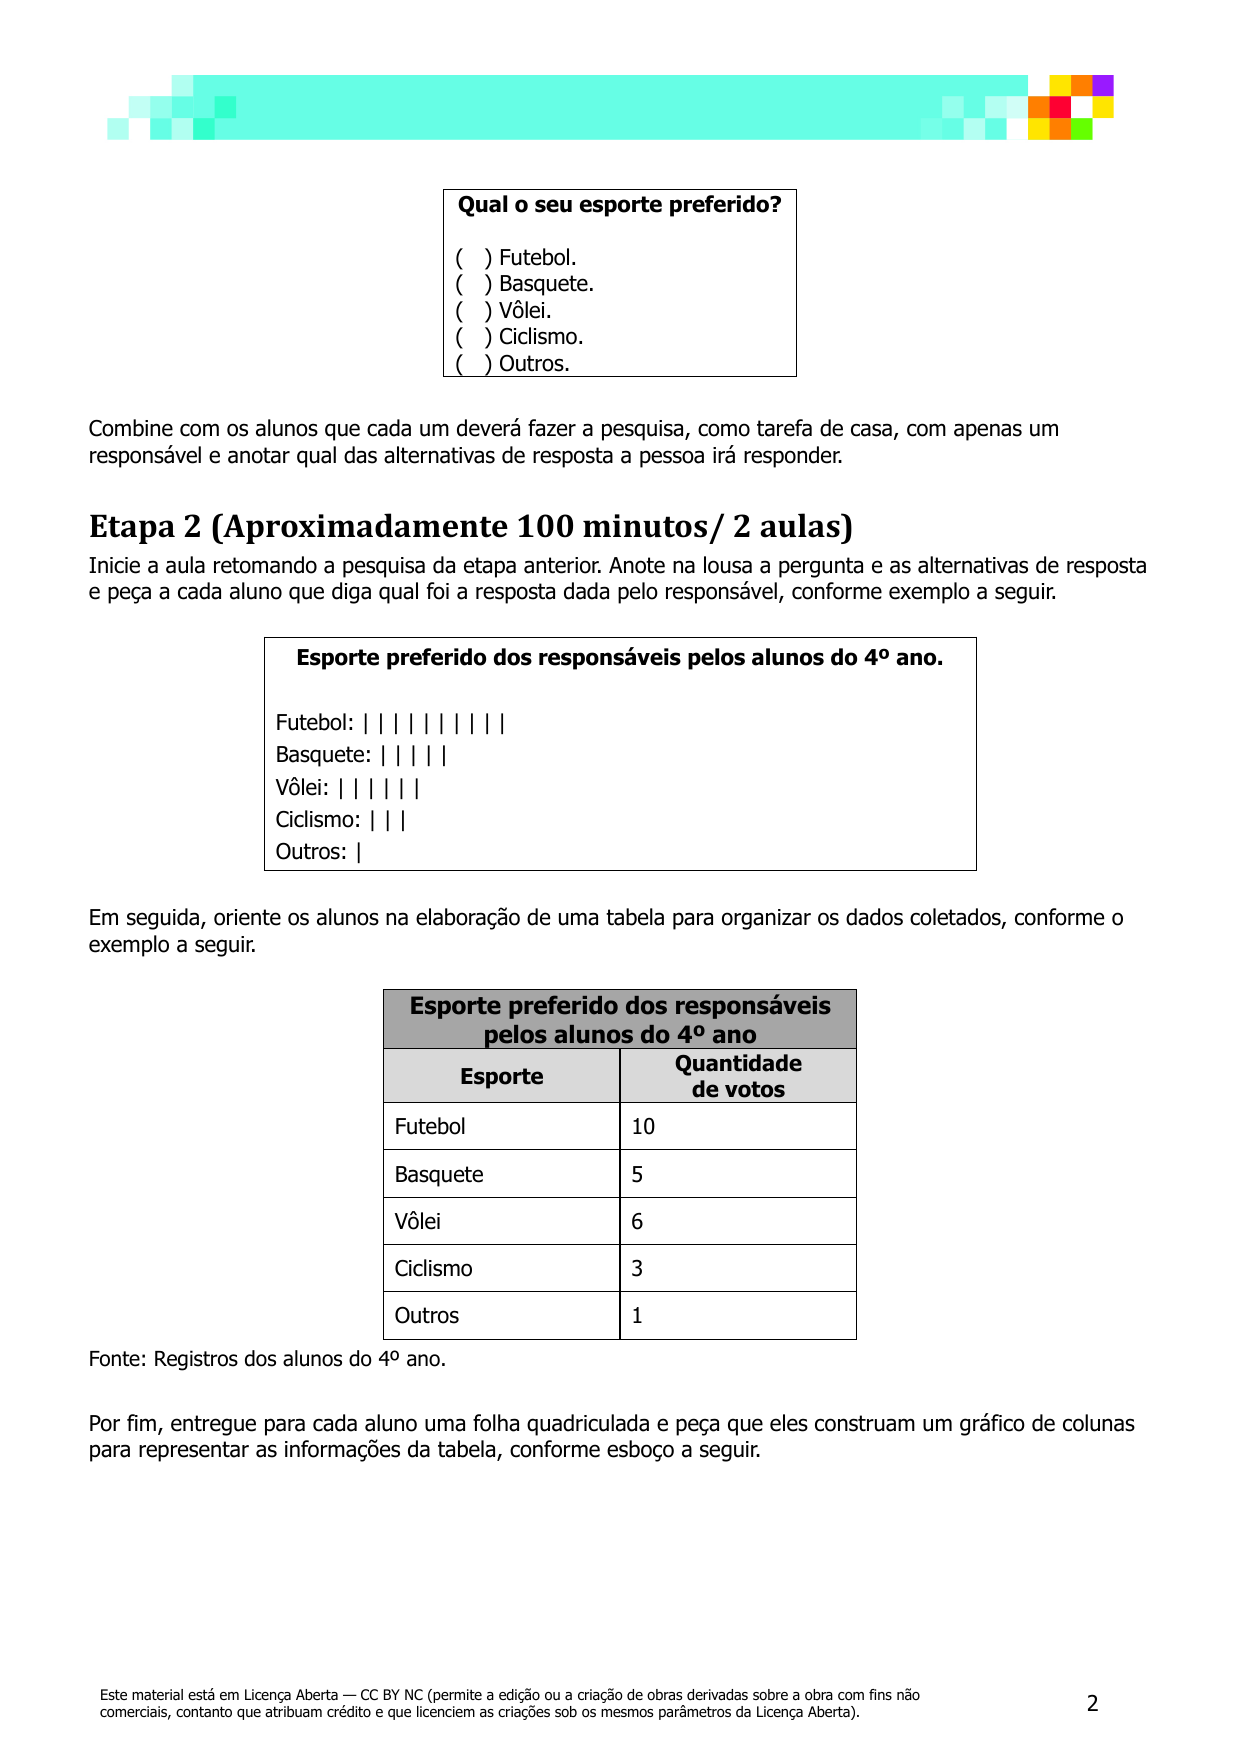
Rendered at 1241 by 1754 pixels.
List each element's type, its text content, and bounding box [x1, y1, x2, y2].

text Combine com os alunos que cada um deverá fazer a pesquisa, como tarefa de casa, com apenas um responsável e anotar qual das alternativas de resposta a pessoa irá responder. [89, 415, 1152, 468]
table_cell 1 [621, 1292, 856, 1338]
text Em seguida, oriente os alunos na elaboração de uma tabela para organizar os dados coletados, conforme o exemplo a seguir. [89, 904, 1152, 957]
table_cell Outros [384, 1292, 619, 1338]
picture [88, 75, 1114, 151]
table_cell 10 [621, 1103, 856, 1149]
table_cell Quantidade de votos [621, 1049, 856, 1102]
table_cell Basquete [384, 1150, 619, 1197]
table_cell Ciclismo [384, 1245, 619, 1291]
table_cell 3 [621, 1245, 856, 1291]
text Inicie a aula retomando a pesquisa da etapa anterior. Anote na lousa a pergunta e as alternativas de resposta e peça a cada aluno que diga qual foi a resposta dada pelo responsável, conforme exemplo a seguir. [89, 551, 1152, 604]
text Etapa 2 (Aproximadamente 100 minutos/ 2 aulas) [89, 506, 1152, 545]
table_cell Futebol [384, 1103, 619, 1149]
table_cell 5 [621, 1150, 856, 1197]
table_header Esporte preferido dos responsáveis pelos alunos do 4º ano [384, 990, 856, 1048]
table_cell 6 [621, 1198, 856, 1244]
table_header Esporte preferido dos responsáveis pelos alunos do 4º ano. Futebol: | | | | | | | | | | Basquete: | | | | | Vôlei: | | | | | | Ciclismo: | | | Outros: | [265, 638, 976, 870]
text Por fim, entregue para cada aluno uma folha quadriculada e peça que eles construam um gráfico de colunas para representar as informações da tabela, conforme esboço a seguir. [89, 1409, 1152, 1462]
table_cell Esporte [384, 1049, 619, 1102]
text Fonte: Registros dos alunos do 4º ano. [89, 1346, 1152, 1371]
table_cell Vôlei [384, 1198, 619, 1244]
table_header Qual o seu esporte preferido? ( ) Futebol. ( ) Basquete. ( ) Vôlei. ( ) Ciclismo. ( ) Outros. [444, 190, 796, 376]
